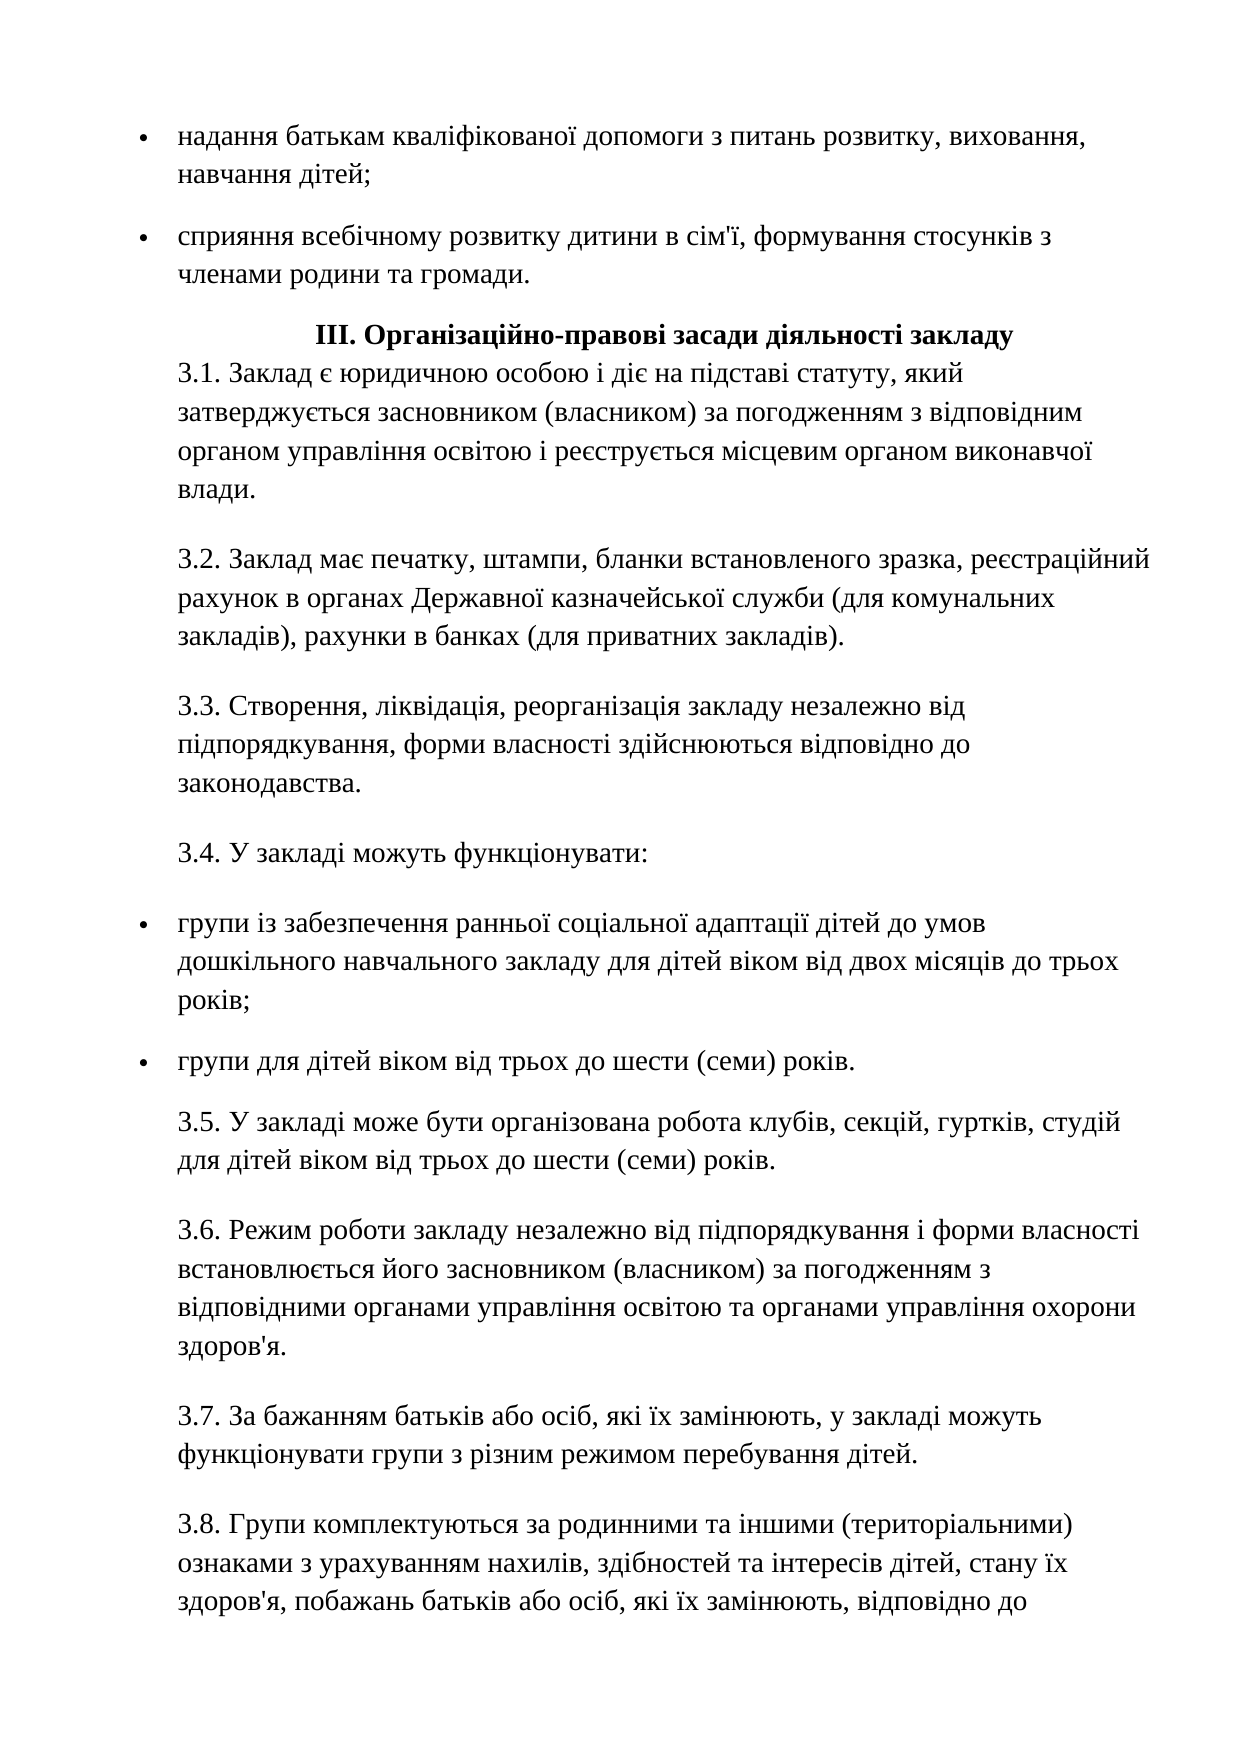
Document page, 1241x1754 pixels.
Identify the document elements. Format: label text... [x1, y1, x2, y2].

text 3.1. Заклад є юридичною особою і діє на підставі статуту, який затверджується засновником (власником) за погодженням з відповідним органом управління освітою і реєструється місцевим органом виконавчої влади. [177, 356, 1152, 505]
text 3.3. Створення, ліквідація, реорганізація закладу незалежно від підпорядкування, форми власності здійснюються відповідно до законодавства. [177, 688, 1152, 799]
text 3.7. За бажанням батьків або осіб, які їх замінюють, у закладі можуть функціонувати групи з різним режимом перебування дітей. [177, 1398, 1152, 1470]
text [177, 1506, 1152, 1617]
list надання батькам кваліфікованої допомоги з питань розвитку, виховання, навчання дітей; [140, 118, 1152, 190]
list групи із забезпечення ранньої соціальної адаптації дітей до умов дошкільного навчального закладу для дітей віком від двох місяців до трьох років; [140, 905, 1152, 1016]
text III. Організаційно-правові засади діяльності закладу [177, 317, 1152, 351]
text 3.2. Заклад має печатку, штампи, бланки встановленого зразка, реєстраційний рахунок в органах Державної казначейської служби (для комунальних закладів), рахунки в банках (для приватних закладів). [177, 541, 1152, 652]
list групи для дітей віком від трьох до шести (семи) років. [140, 1043, 1152, 1077]
text 3.4. У закладі можуть функціонувати: [177, 835, 1152, 869]
list сприяння всебічному розвитку дитини в сім'ї, формування стосунків з членами родини та громади. [140, 218, 1152, 290]
text 3.6. Режим роботи закладу незалежно від підпорядкування і форми власності встановлюється його засновником (власником) за погодженням з відповідними органами управління освітою та органами управління охорони здоров'я. [177, 1212, 1152, 1362]
text 3.5. У закладі може бути організована робота клубів, секцій, гуртків, студій для дітей віком від трьох до шести (семи) років. [177, 1104, 1152, 1176]
